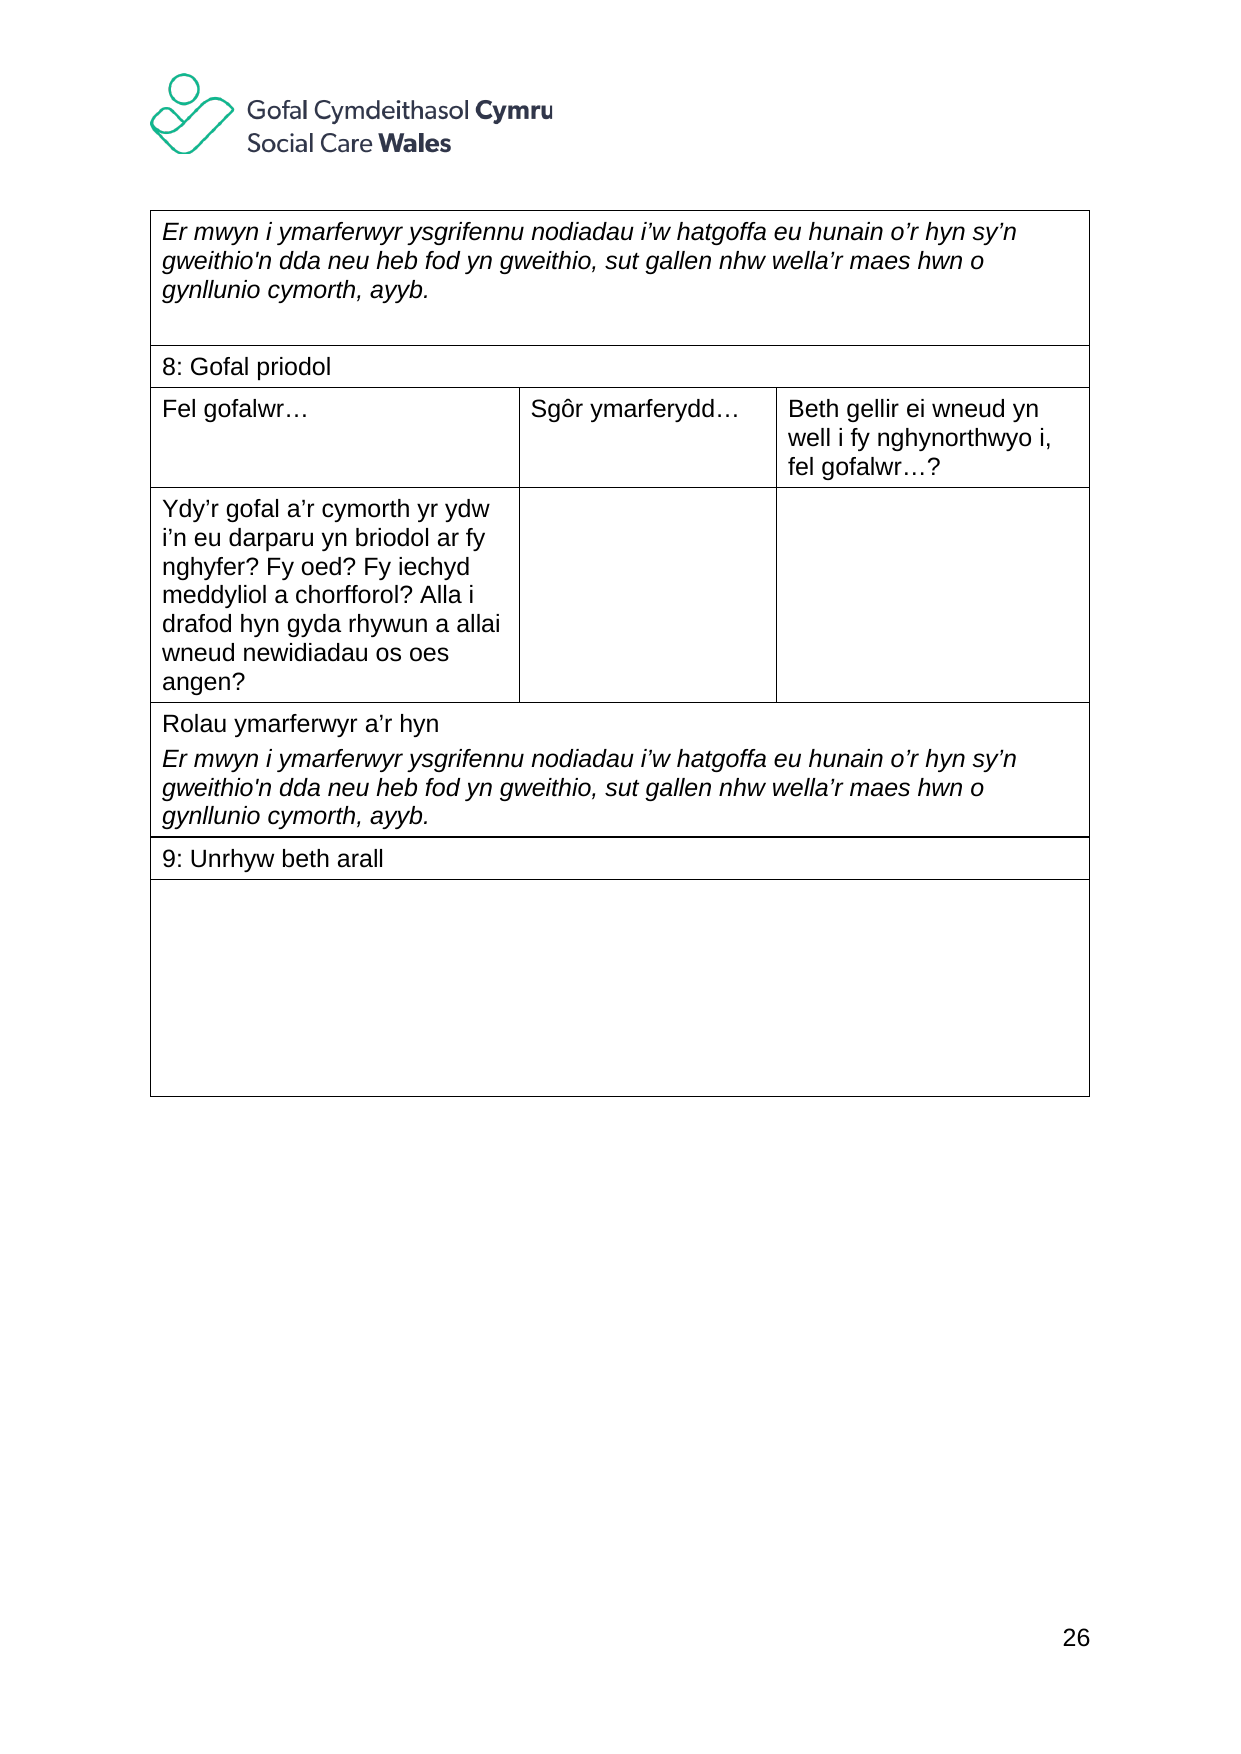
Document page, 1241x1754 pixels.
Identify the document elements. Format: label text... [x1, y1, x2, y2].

table_cell Ydy’r gofal a’r cymorth yr ydw i’n eu darparu yn briodol ar fy nghyfer? Fy oed? Fy iechyd meddyliol a chorfforol? Alla i drafod hyn gyda rhywun a allai wneud newidiadau os oes angen? [151, 488, 519, 702]
table_cell Fel gofalwr… [151, 388, 519, 487]
table_cell Beth gellir ei wneud yn well i fy nghynorthwyo i, fel gofalwr…? [777, 388, 1089, 487]
table_cell 9: Unrhyw beth arall [151, 838, 1089, 879]
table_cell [151, 211, 1089, 345]
table_cell [151, 880, 1089, 1096]
table_cell Rolau ymarferwyr a’r hyn Er mwyn i ymarferwyr ysgrifennu nodiadau i’w hatgoffa eu hunain o’r hyn sy’n gweithio'n dda neu heb fod yn gweithio, sut gallen nhw wella’r maes hwn o gynllunio cymorth, ayyb. [151, 703, 1089, 836]
table_cell Sgôr ymarferydd… [520, 388, 776, 487]
table_cell [777, 488, 1089, 702]
table_cell 8: Gofal priodol [151, 346, 1089, 387]
table_cell [520, 488, 776, 702]
